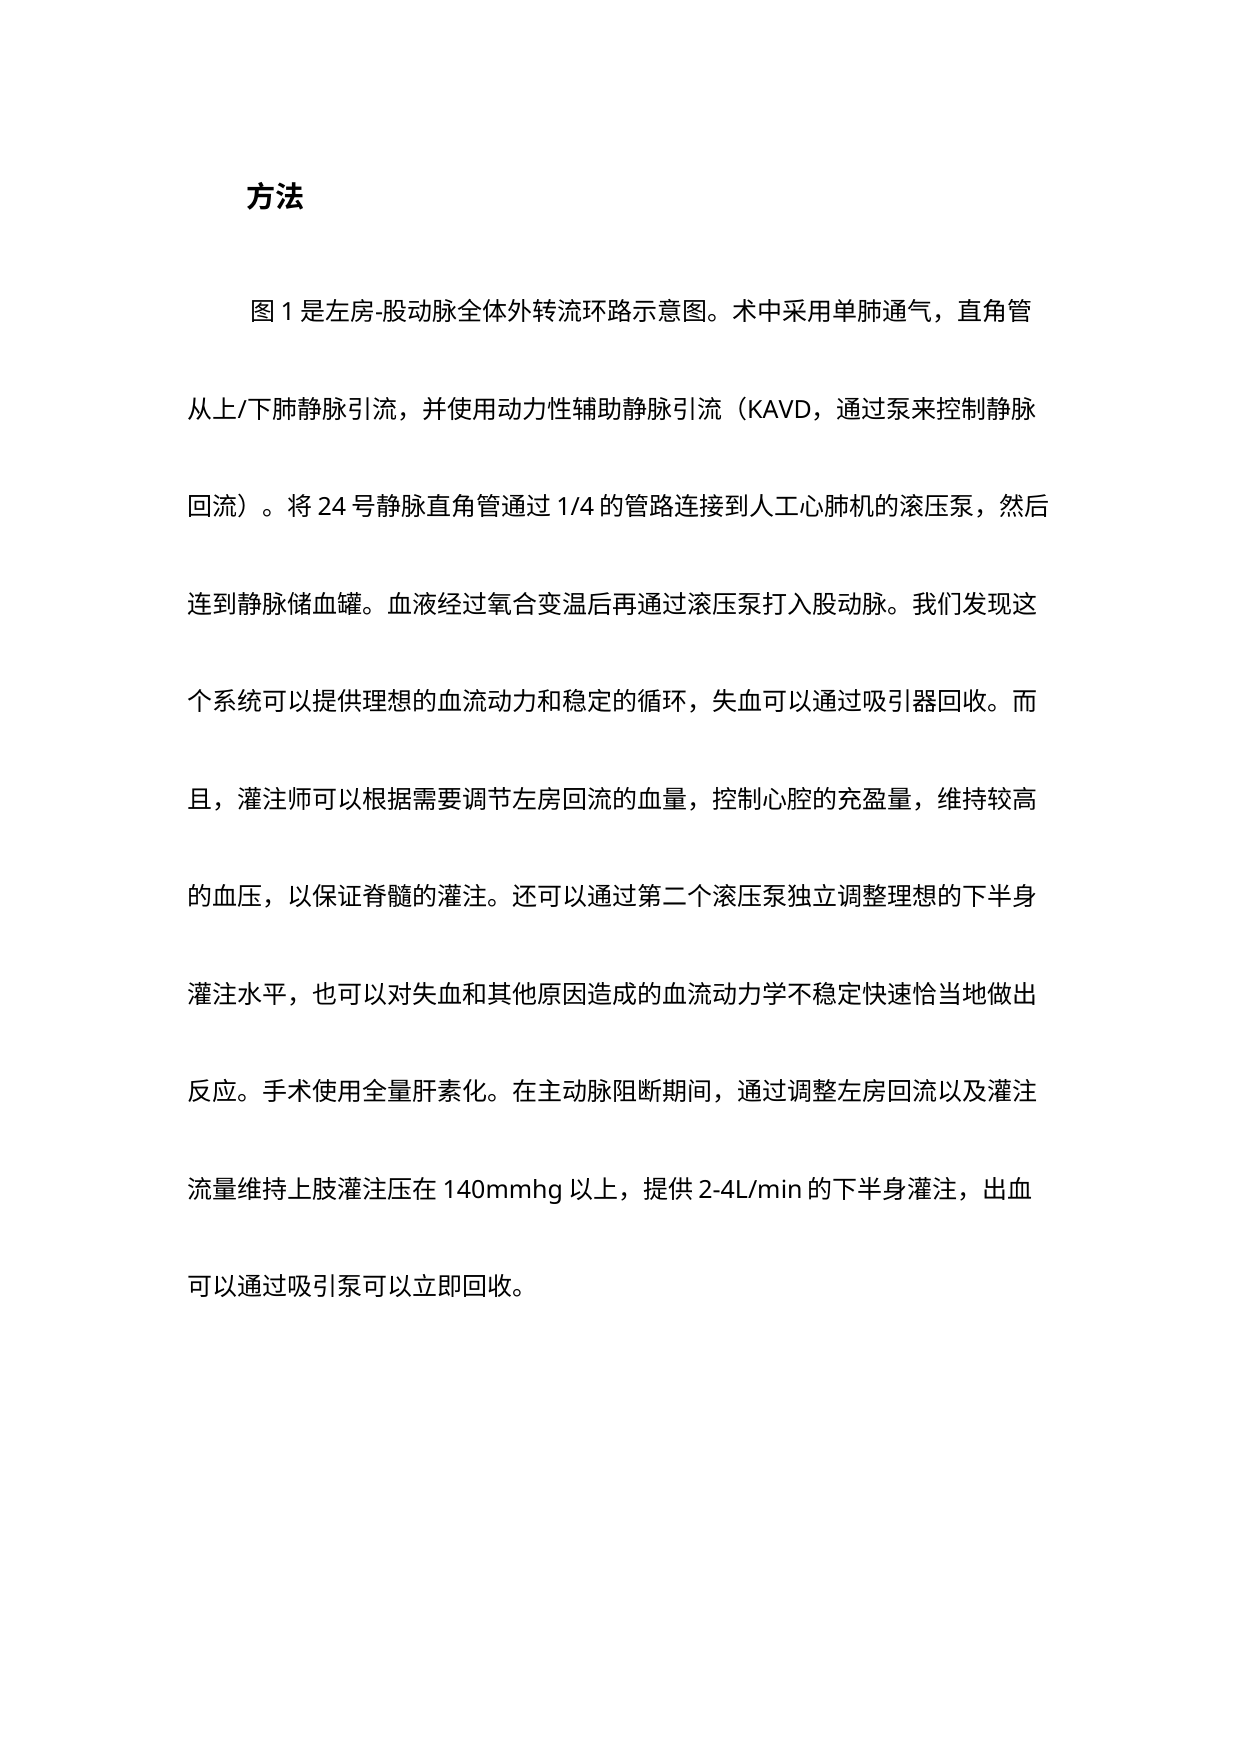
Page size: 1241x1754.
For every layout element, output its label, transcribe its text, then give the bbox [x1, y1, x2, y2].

text 图1是左房-股动脉全体外转流环路示意图。术中采用单肺通气，直角管从上/下肺静脉引流，并使用动力性辅助静脉引流（KAVD，通过泵来控制静脉回流）。将24号静脉直角管通过1/4的管路连接到人工心肺机的滚压泵，然后连到静脉储血罐。血液经过氧合变温后再通过滚压泵打入股动脉。我们发现这个系统可以提供理想的血流动力和稳定的循环，失血可以通过吸引器回收。而且，灌注师可以根据需要调节左房回流的血量，控制心腔的充盈量，维持较高的血压，以保证脊髓的灌注。还可以通过第二个滚压泵独立调整理想的下半身灌注水平，也可以对失血和其他原因造成的血流动力学不稳定快速恰当地做出反应。手术使用全量肝素化。在主动脉阻断期间，通过调整左房回流以及灌注流量维持上肢灌注压在140mmhg以上，提供2-4L/min的下半身灌注，出血可以通过吸引泵可以立即回收。 [187, 277, 1053, 1317]
text 方法 [187, 162, 1053, 227]
